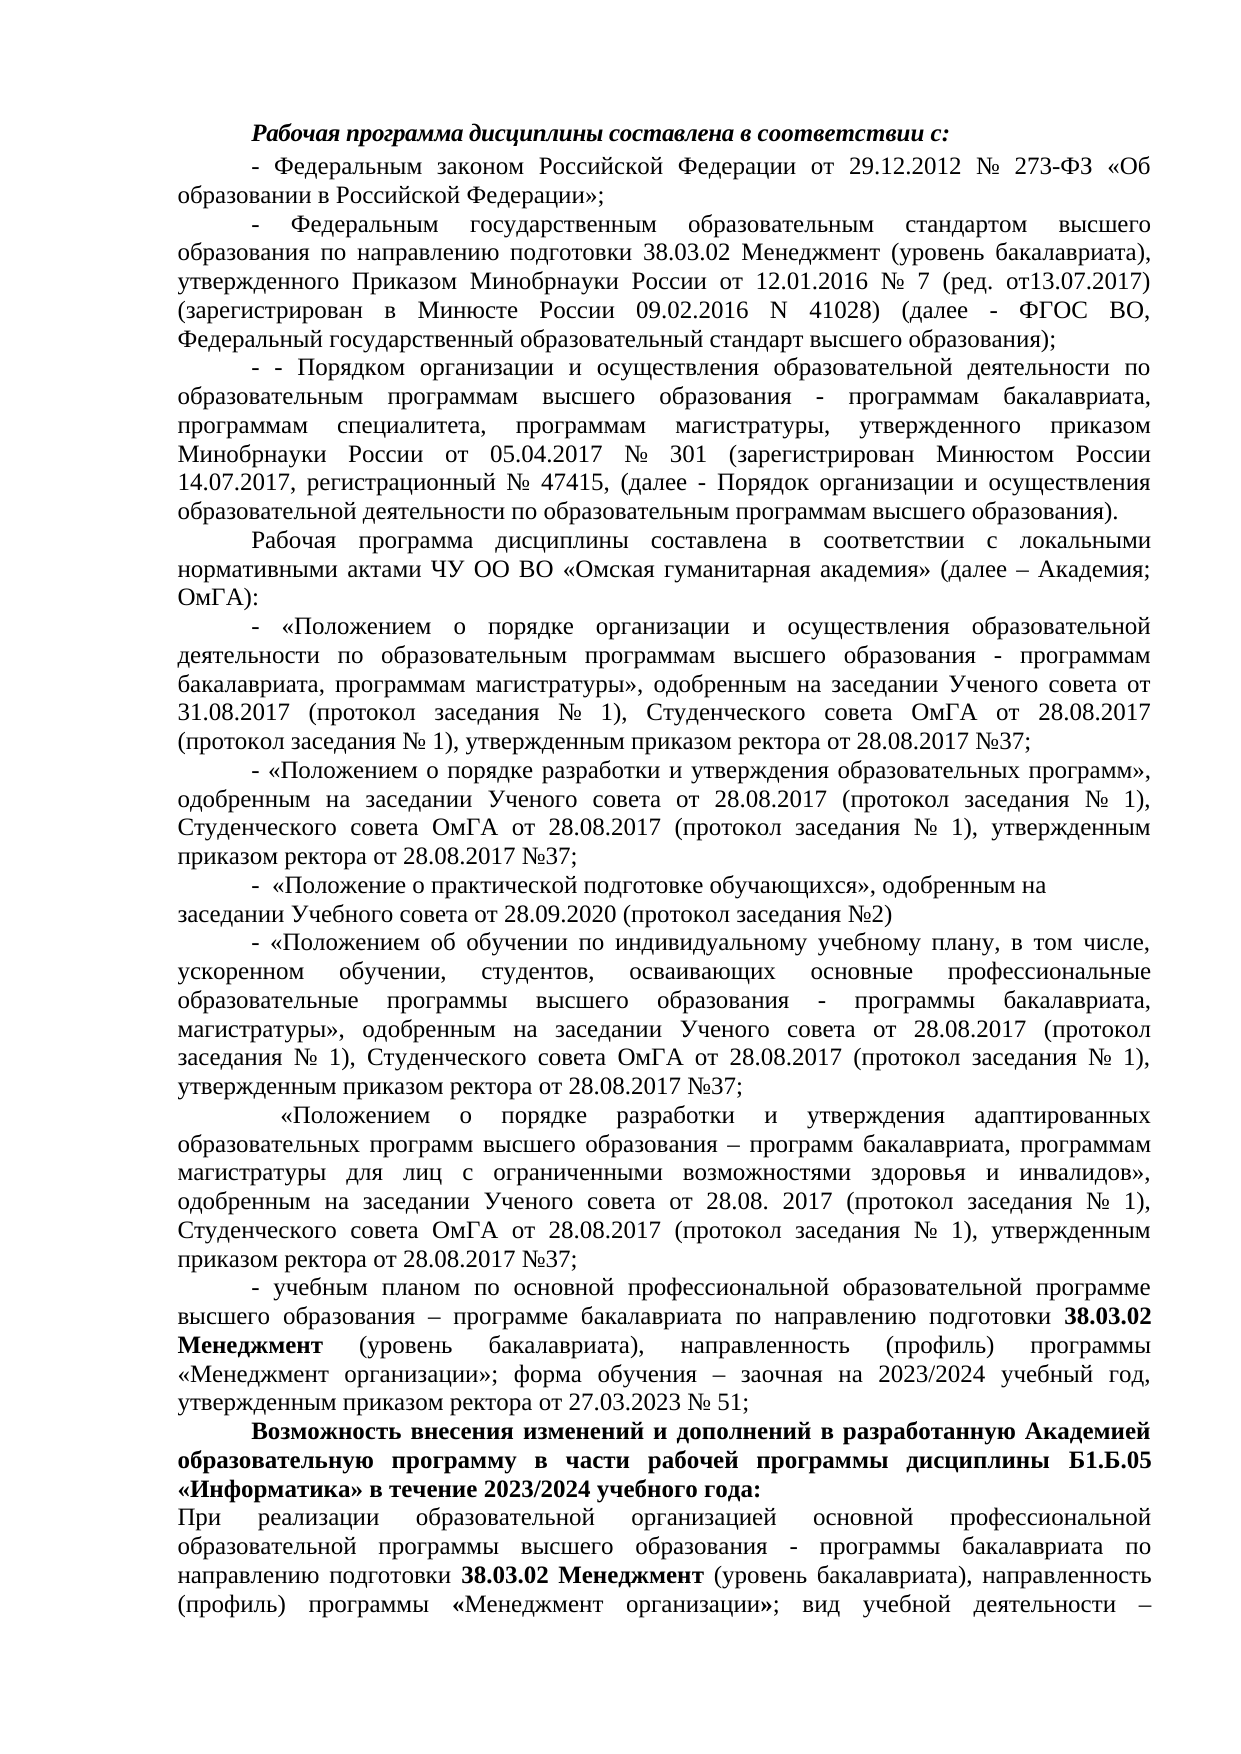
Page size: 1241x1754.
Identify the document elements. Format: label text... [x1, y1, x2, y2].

text - «Положение о практической подготовке обучающихся», одобренным на заседании Учебного совета от 28.09.2020 (протокол заседания №2) [177, 870, 1152, 927]
text Возможность внесения изменений и дополнений в разработанную Академией образовательную программу в части рабочей программы дисциплины Б1.Б.05 «Информатика» в течение 2023/2024 учебного года: [177, 1416, 1152, 1502]
text - «Положением о порядке организации и осуществления образовательной деятельности по образовательным программам высшего образования - программам бакалавриата, программам магистратуры», одобренным на заседании Ученого совета от 31.08.2017 (протокол заседания № 1), Студенческого совета ОмГА от 28.08.2017 (протокол заседания № 1), утвержденным приказом ректора от 28.08.2017 №37; [177, 611, 1152, 755]
text - Федеральным государственным образовательным стандартом высшего образования по направлению подготовки 38.03.02 Менеджмент (уровень бакалавриата), утвержденного Приказом Минобрнауки России от 12.01.2016 № 7 (ред. от13.07.2017) (зарегистрирован в Минюсте России 09.02.2016 N 41028) (далее - ФГОС ВО, Федеральный государственный образовательный стандарт высшего образования); [177, 209, 1152, 352]
text Рабочая программа дисциплины составлена в соответствии с: [177, 118, 1152, 147]
text - «Положением о порядке разработки и утверждения образовательных программ», одобренным на заседании Ученого совета от 28.08.2017 (протокол заседания № 1), Студенческого совета ОмГА от 28.08.2017 (протокол заседания № 1), утвержденным приказом ректора от 28.08.2017 №37; [177, 755, 1152, 870]
text - учебным планом по основной профессиональной образовательной программе высшего образования – программе бакалавриата по направлению подготовки 38.03.02 Менеджмент (уровень бакалавриата), направленность (профиль) программы «Менеджмент организации»; форма обучения – заочная на 2023/2024 учебный год, утвержденным приказом ректора от 27.03.2023 № 51; [177, 1272, 1152, 1416]
text Рабочая программа дисциплины составлена в соответствии с локальными нормативными актами ЧУ ОО ВО «Омская гуманитарная академия» (далее – Академия; ОмГА): [177, 525, 1152, 611]
text «Положением о порядке разработки и утверждения адаптированных образовательных программ высшего образования – программ бакалавриата, программам магистратуры для лиц с ограниченными возможностями здоровья и инвалидов», одобренным на заседании Ученого совета от 28.08. 2017 (протокол заседания № 1), Студенческого совета ОмГА от 28.08.2017 (протокол заседания № 1), утвержденным приказом ректора от 28.08.2017 №37; [177, 1100, 1152, 1272]
text - - Порядком организации и осуществления образовательной деятельности по образовательным программам высшего образования - программам бакалавриата, программам специалитета, программам магистратуры, утвержденного приказом Минобрнауки России от 05.04.2017 № 301 (зарегистрирован Минюстом России 14.07.2017, регистрационный № 47415, (далее - Порядок организации и осуществления образовательной деятельности по образовательным программам высшего образования). [177, 352, 1152, 525]
text - Федеральным законом Российской Федерации от 29.12.2012 № 273-ФЗ «Об образовании в Российской Федерации»; [177, 151, 1152, 209]
text - «Положением об обучении по индивидуальному учебному плану, в том числе, ускоренном обучении, студентов, осваивающих основные профессиональные образовательные программы высшего образования - программы бакалавриата, магистратуры», одобренным на заседании Ученого совета от 28.08.2017 (протокол заседания № 1), Студенческого совета ОмГА от 28.08.2017 (протокол заседания № 1), утвержденным приказом ректора от 28.08.2017 №37; [177, 927, 1152, 1100]
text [177, 1502, 1152, 1617]
